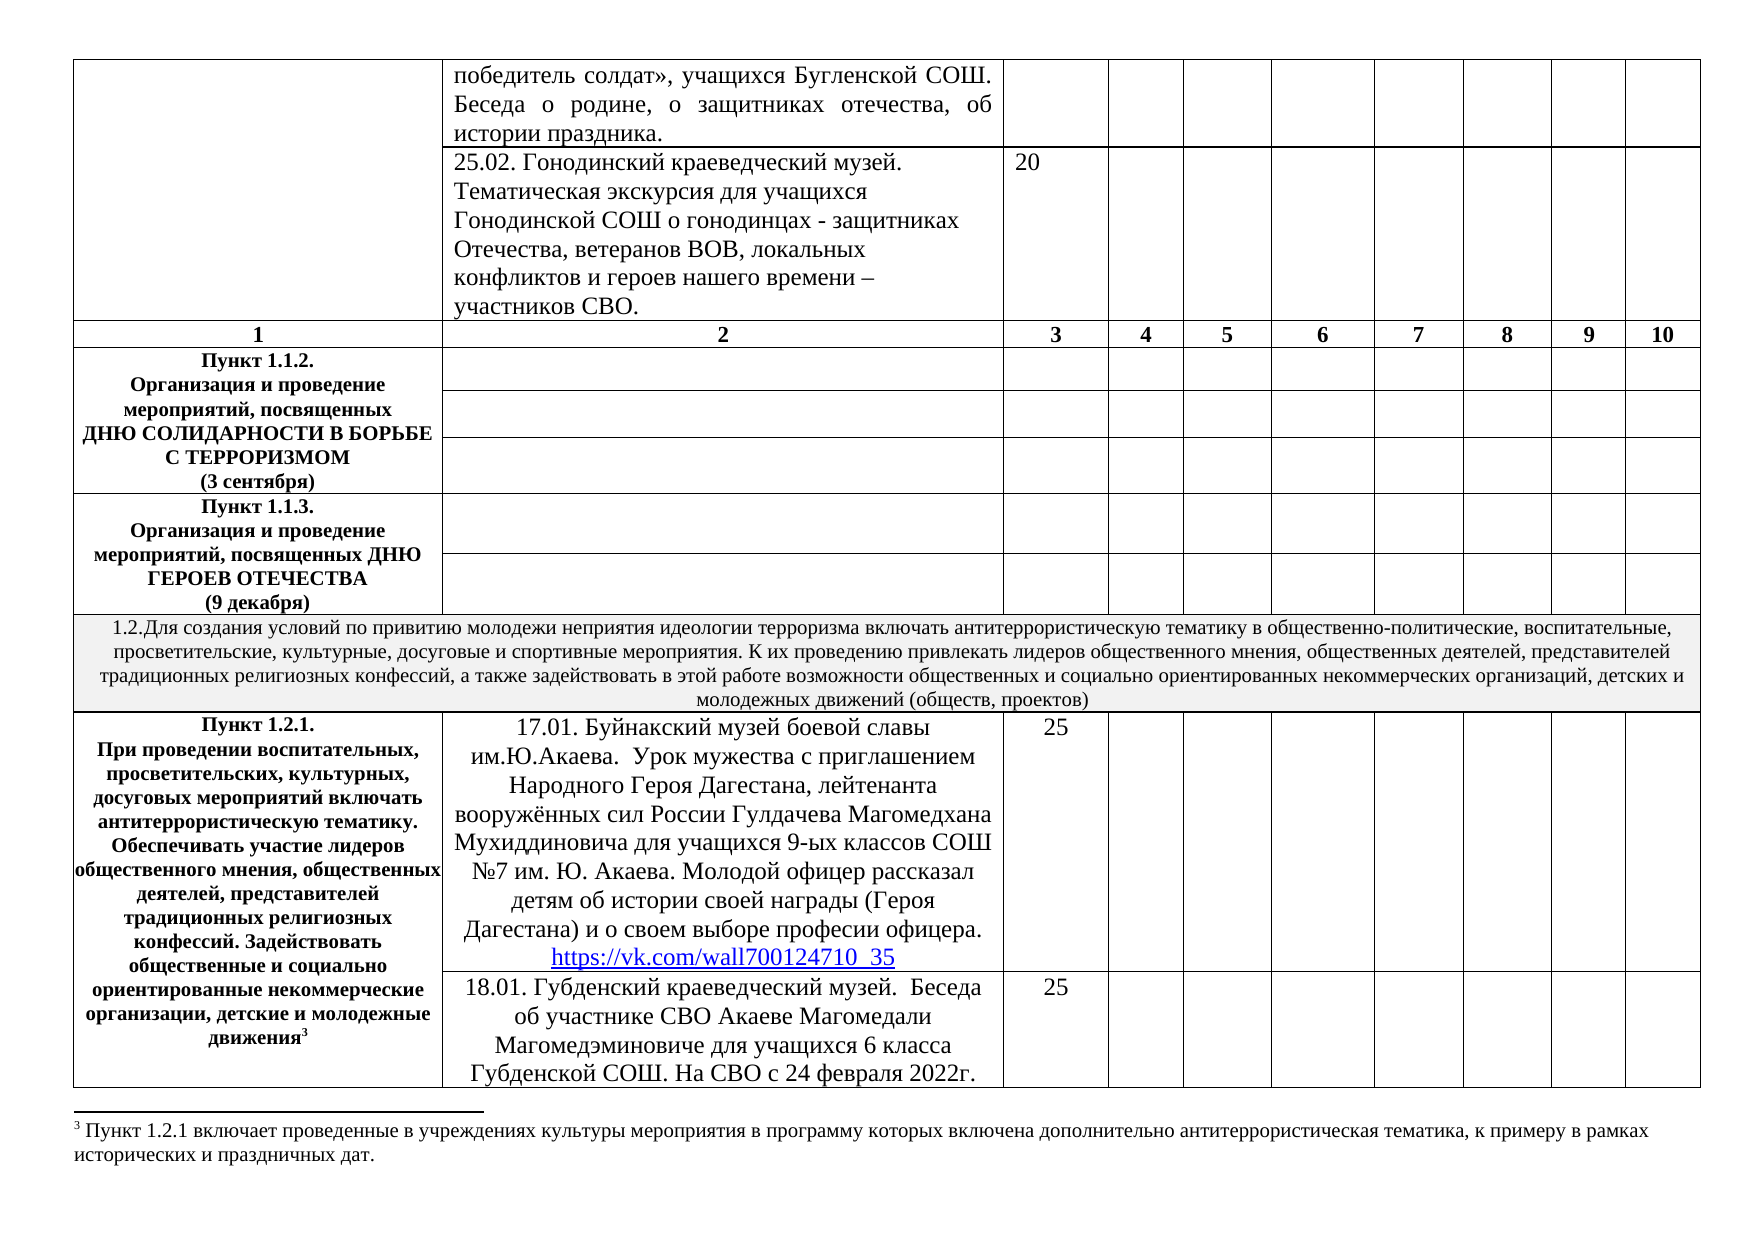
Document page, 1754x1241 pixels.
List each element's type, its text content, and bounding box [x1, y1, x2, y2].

table_cell 3 [1004, 321, 1108, 347]
table_cell [1272, 438, 1374, 493]
table_cell [1109, 972, 1183, 1087]
table_cell 5 [1184, 321, 1271, 347]
table_cell [1004, 554, 1108, 614]
table_cell 25.02. Гонодинский краеведческий музей. Тематическая экскурсия для учащихся Гонодинской СОШ о гонодинцах - защитниках Отечества, ветеранов ВОВ, локальных конфликтов и героев нашего времени – участников СВО. [443, 148, 1003, 320]
table_cell [1552, 713, 1625, 971]
table_cell [1464, 60, 1551, 146]
table_cell [1464, 148, 1551, 320]
table_cell [1272, 348, 1374, 390]
table_cell [1375, 972, 1463, 1087]
table_cell [1626, 60, 1700, 146]
table_cell [1184, 494, 1271, 552]
table_cell [1626, 554, 1700, 614]
table_cell [1626, 494, 1700, 552]
table_cell [1109, 148, 1183, 320]
table_cell [1626, 438, 1700, 493]
table_cell [1272, 391, 1374, 437]
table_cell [443, 60, 1003, 146]
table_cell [443, 972, 1003, 1087]
table_cell 17.01. Буйнакский музей боевой славы им.Ю.Акаева. Урок мужества с приглашением Народного Героя Дагестана, лейтенанта вооружённых сил России Гулдачева Магомедхана Мухиддиновича для учащихся 9-ых классов СОШ №7 им. Ю. Акаева. Молодой офицер рассказал детям об истории своей награды (Героя Дагестана) и о своем выборе професии офицера. https://vk.com/wall700124710_35 [443, 713, 1003, 971]
table_cell 9 [1552, 321, 1625, 347]
table_cell [1184, 713, 1271, 971]
table_cell [1464, 348, 1551, 390]
table_cell [1004, 438, 1108, 493]
table_cell [1272, 148, 1374, 320]
table_cell [1272, 972, 1374, 1087]
table_cell 20 [1004, 148, 1108, 320]
table_cell [1552, 494, 1625, 552]
table_cell [1272, 554, 1374, 614]
table_cell 4 [1109, 321, 1183, 347]
table_cell [1004, 494, 1108, 552]
table_cell [1184, 348, 1271, 390]
table_cell [1552, 348, 1625, 390]
table_cell 6 [1272, 321, 1374, 347]
table_cell [1375, 438, 1463, 493]
table_cell [1626, 148, 1700, 320]
table_cell Пункт 1.2.1. При проведении воспитательных, просветительских, культурных, досуговых мероприятий включать антитеррористическую тематику. Обеспечивать участие лидеров общественного мнения, общественных деятелей, представителей традиционных религиозных конфессий. Задействовать общественные и социально ориентированные некоммерческие организации, детские и молодежные движения [74, 713, 442, 1087]
table_cell [1184, 972, 1271, 1087]
table_cell [443, 554, 1003, 614]
table_cell [1272, 713, 1374, 971]
table_cell 2 [443, 321, 1003, 347]
table_cell [1626, 713, 1700, 971]
table_cell [1552, 148, 1625, 320]
table_cell [1004, 348, 1108, 390]
table_cell [1626, 391, 1700, 437]
table_cell [1464, 438, 1551, 493]
table_cell [1464, 494, 1551, 552]
table_cell [1375, 713, 1463, 971]
table_cell [1375, 494, 1463, 552]
table_cell 25 [1004, 972, 1108, 1087]
table_cell [1375, 348, 1463, 390]
table_cell Для создания условий по привитию молодежи неприятия идеологии терроризма включать антитеррористическую тематику в общественно-политические, воспитательные, просветительские, культурные, досуговые и спортивные мероприятия. К их проведению привлекать лидеров общественного мнения, общественных деятелей, представителей традиционных религиозных конфессий, а также задействовать в этой работе возможности общественных и социально ориентированных некоммерческих организаций, детских и молодежных движений (обществ, проектов) [74, 615, 1700, 711]
table_cell [1552, 438, 1625, 493]
table_cell Пункт 1.1.3. Организация и проведение мероприятий, посвященных ДНЮ ГЕРОЕВ ОТЕЧЕСТВА (9 декабря) [74, 494, 442, 614]
table_cell 1 [74, 321, 442, 347]
table_cell [1004, 391, 1108, 437]
table_cell [1464, 391, 1551, 437]
table_cell [1626, 972, 1700, 1087]
table_cell 10 [1626, 321, 1700, 347]
table_cell [1552, 972, 1625, 1087]
table_cell [1375, 554, 1463, 614]
table_cell [1109, 438, 1183, 493]
table_cell [1109, 554, 1183, 614]
table_cell [1109, 494, 1183, 552]
table_cell [1184, 554, 1271, 614]
table_cell [1184, 391, 1271, 437]
table_cell 7 [1375, 321, 1463, 347]
table_cell [1184, 148, 1271, 320]
table_cell [1109, 348, 1183, 390]
table_cell [1464, 554, 1551, 614]
table_cell [1552, 554, 1625, 614]
table_cell [1272, 60, 1374, 146]
table_cell 8 [1464, 321, 1551, 347]
table_cell [1464, 972, 1551, 1087]
table_cell [1272, 494, 1374, 552]
table_cell [1375, 391, 1463, 437]
table_cell [1109, 713, 1183, 971]
table_cell [1626, 348, 1700, 390]
table_cell 25 [1004, 713, 1108, 971]
table_cell [1375, 148, 1463, 320]
table_cell [1109, 60, 1183, 146]
table_cell [1552, 60, 1625, 146]
table_cell [1184, 438, 1271, 493]
table_cell [1109, 391, 1183, 437]
table_cell [1552, 391, 1625, 437]
table_cell [443, 438, 1003, 493]
table_cell [443, 391, 1003, 437]
table_cell Пункт 1.1.2. Организация и проведение мероприятий, посвященных ДНЮ СОЛИДАРНОСТИ В БОРЬБЕ С ТЕРРОРИЗМОМ (3 сентября) [74, 348, 442, 493]
table_cell [443, 494, 1003, 552]
table_cell 15 [1004, 60, 1108, 146]
table_cell [1184, 60, 1271, 146]
table_cell [1464, 713, 1551, 971]
table_cell [1375, 60, 1463, 146]
table_cell [443, 348, 1003, 390]
